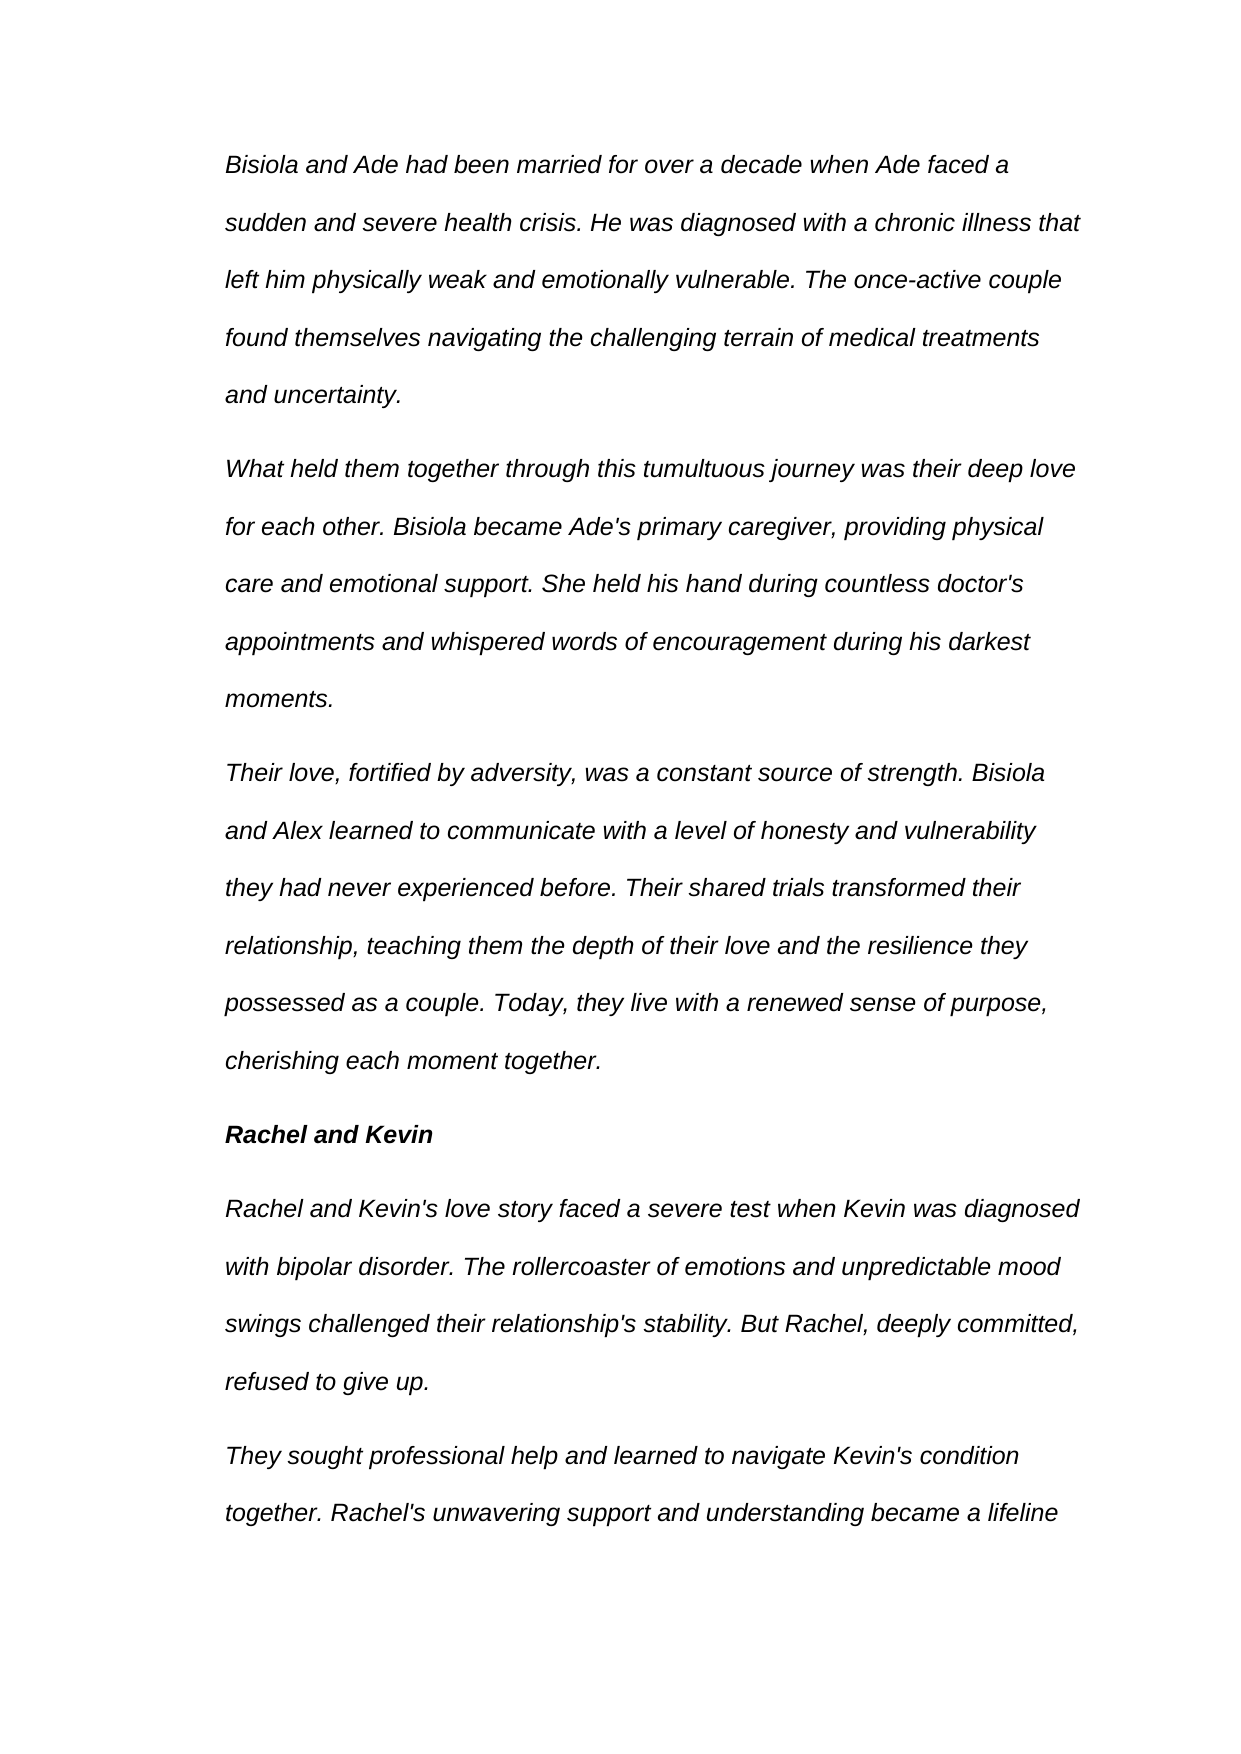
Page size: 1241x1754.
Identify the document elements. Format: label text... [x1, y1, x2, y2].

text Bisiola and Ade had been married for over a decade when Ade faced a sudden and severe health crisis. He was diagnosed with a chronic illness that left him physically weak and emotionally vulnerable. The once-active couple found themselves navigating the challenging terrain of medical treatments and uncertainty. [225, 150, 1090, 409]
text What held them together through this tumultuous journey was their deep love for each other. Bisiola became Ade's primary caregiver, providing physical care and emotional support. She held his hand during countless doctor's appointments and whispered words of encouragement during his darkest moments. [225, 454, 1090, 713]
text Their love, fortified by adversity, was a constant source of strength. Bisiola and Alex learned to communicate with a level of honesty and vulnerability they had never experienced before. Their shared trials transformed their relationship, teaching them the depth of their love and the resilience they possessed as a couple. Today, they live with a renewed sense of purpose, cherishing each moment together. [225, 758, 1090, 1074]
text Rachel and Kevin [225, 1120, 1090, 1149]
text Rachel and Kevin's love story faced a severe test when Kevin was diagnosed with bipolar disorder. The rollercoaster of emotions and unpredictable mood swings challenged their relationship's stability. But Rachel, deeply committed, refused to give up. [225, 1194, 1090, 1395]
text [225, 1441, 1090, 1527]
